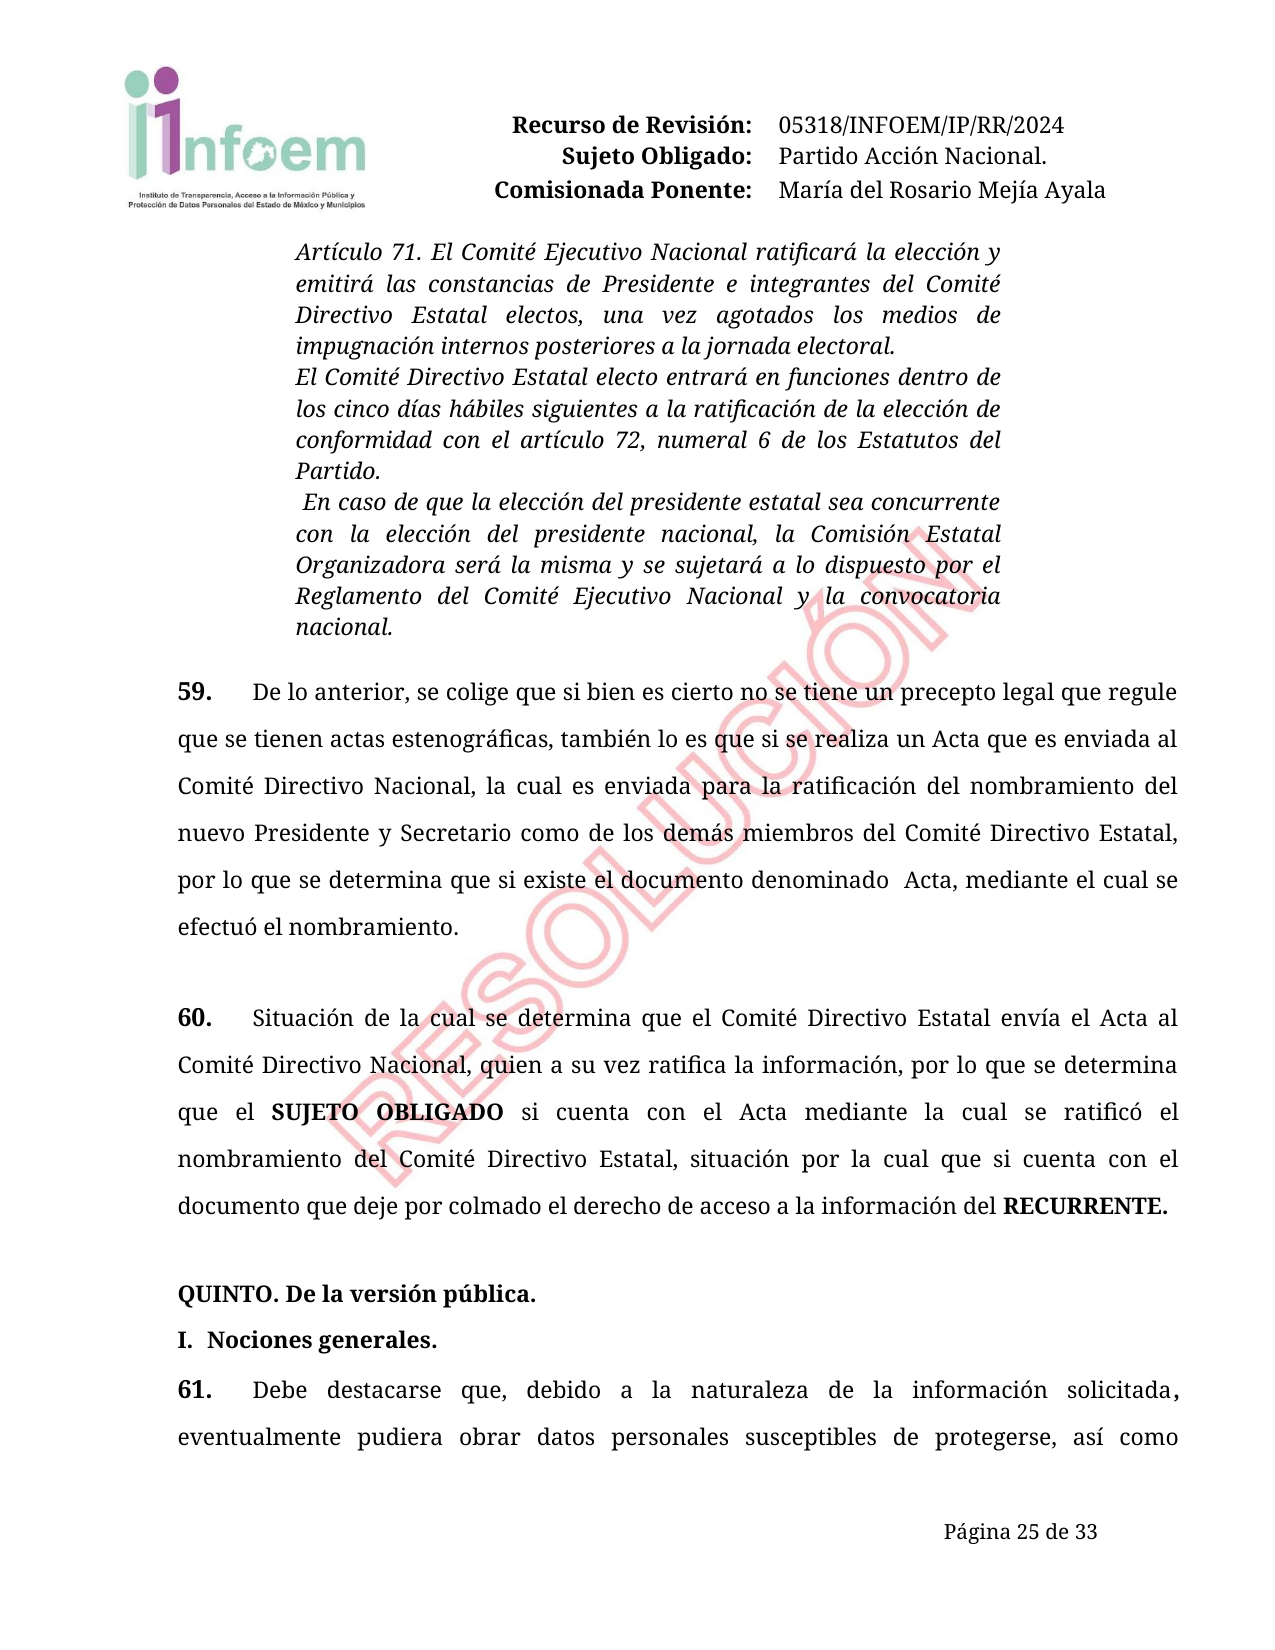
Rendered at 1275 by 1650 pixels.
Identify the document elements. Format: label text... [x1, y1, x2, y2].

list De lo anterior, se colige que si bien es cierto no se tiene un precepto legal que regule que se tienen actas estenográficas, también lo es que si se realiza un Acta que es enviada al Comité Directivo Nacional, la cual es enviada para la ratificación del nombramiento del nuevo Presidente y Secretario como de los demás miembros del Comité Directivo Estatal, por lo que se determina que si existe el documento denominado Acta, mediante el cual se efectuó el nombramiento. [177, 674, 1180, 942]
list El Comité Directivo Estatal electo entrará en funciones dentro de los cinco días hábiles siguientes a la ratificación de la elección de conformidad con el artículo 72, numeral 6 de los Estatutos del Partido. [295, 361, 1004, 486]
picture [5, 6, 1275, 1650]
text QUINTO. De la versión pública. [177, 1277, 1180, 1309]
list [177, 1371, 1180, 1452]
list En caso de que la elección del presidente estatal sea concurrente con la elección del presidente nacional, la Comisión Estatal Organizadora será la misma y se sujetará a lo dispuesto por el Reglamento del Comité Ejecutivo Nacional y la convocatoria nacional. [295, 486, 1004, 642]
list Situación de la cual se determina que el Comité Directivo Estatal envía el Acta al Comité Directivo Nacional, quien a su vez ratifica la información, por lo que se determina que el SUJETO OBLIGADO si cuenta con el Acta mediante la cual se ratificó el nombramiento del Comité Directivo Estatal, situación por la cual que si cuenta con el documento que deje por colmado el derecho de acceso a la información del RECURRENTE. [177, 1000, 1180, 1221]
list Artículo 71. El Comité Ejecutivo Nacional ratificará la elección y emitirá las constancias de Presidente e integrantes del Comité Directivo Estatal electos, una vez agotados los medios de impugnación internos posteriores a la jornada electoral. [295, 236, 1004, 361]
list Nociones generales. [177, 1324, 1180, 1356]
